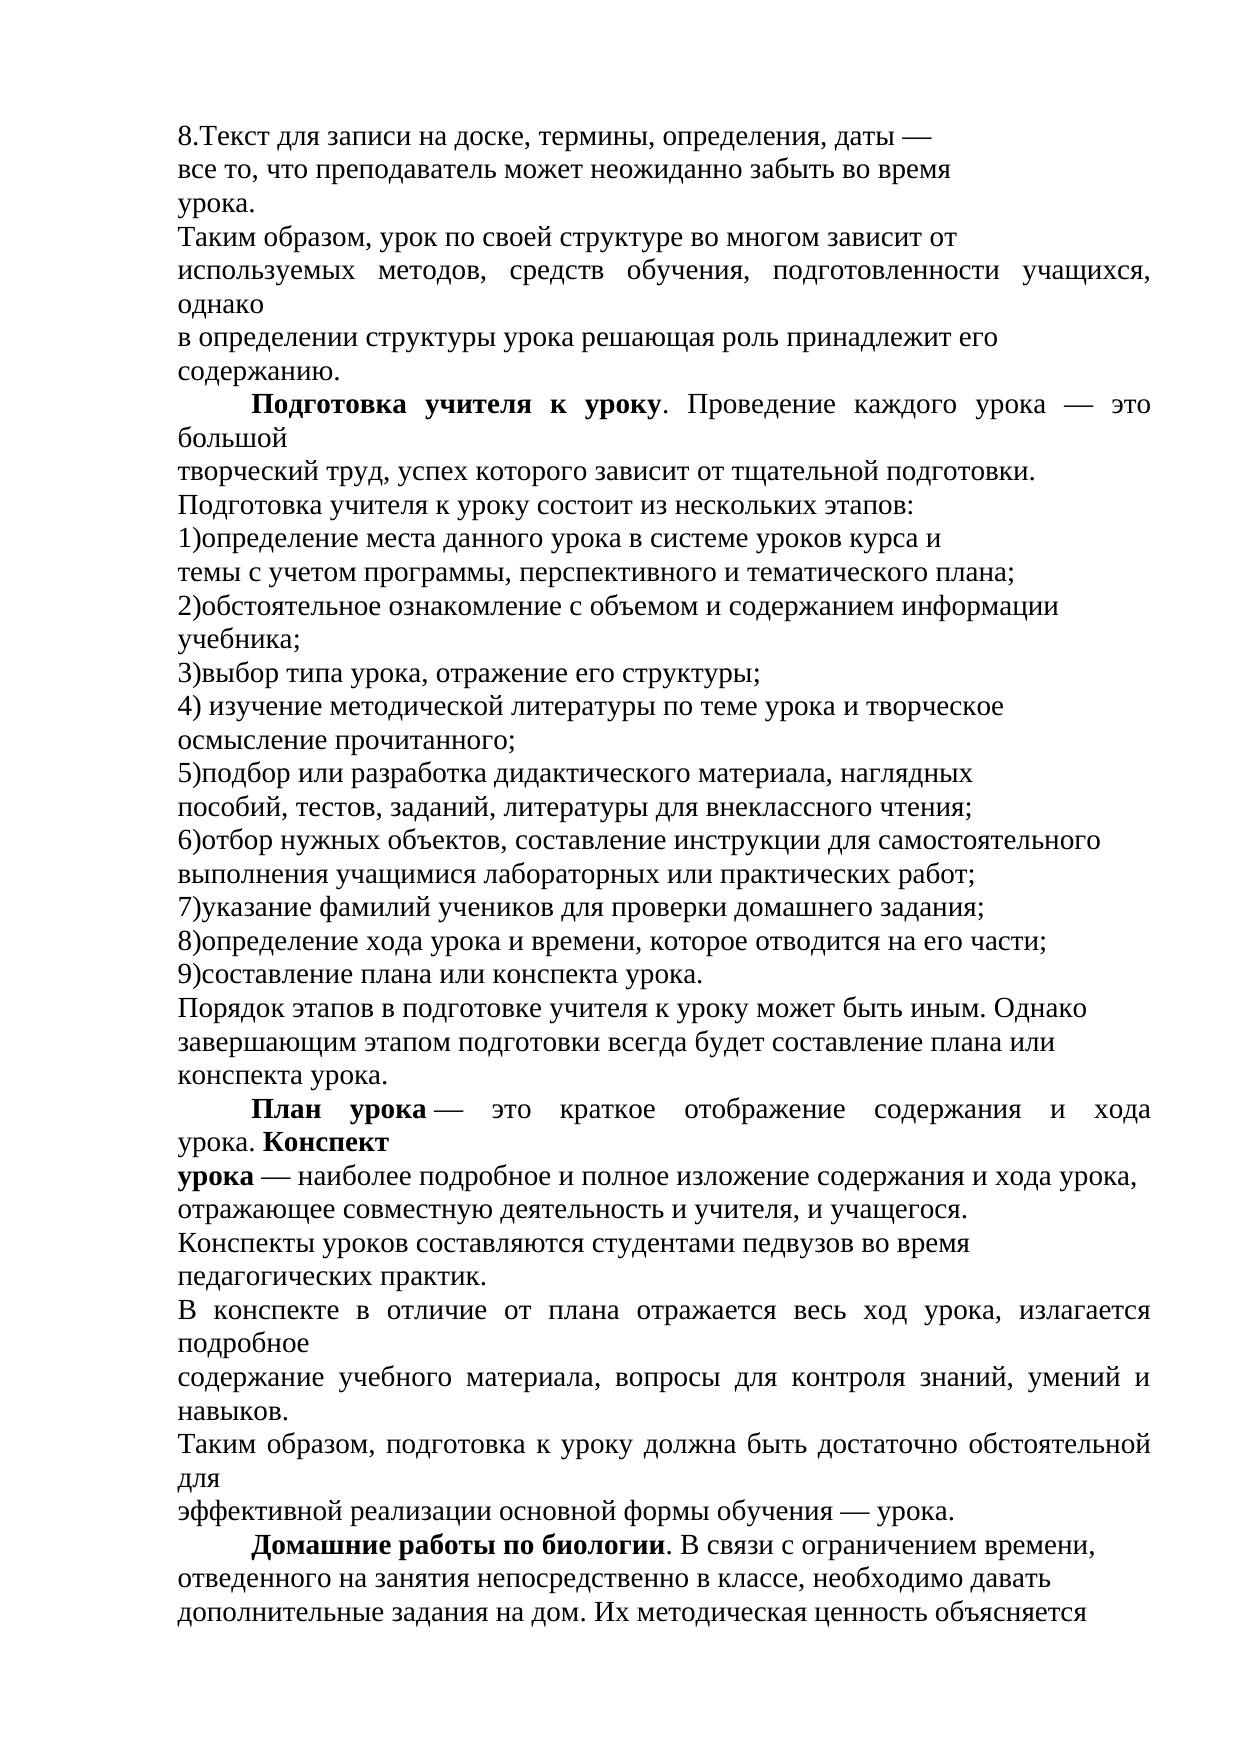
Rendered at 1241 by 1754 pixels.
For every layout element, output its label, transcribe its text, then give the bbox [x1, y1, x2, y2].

text Таким образом, подготовка к уроку должна быть достаточно обстоятельной для [177, 1426, 1152, 1493]
text осмысление прочитанного; [177, 722, 1152, 755]
text 3)выбор типа урока, отражение его структуры; [177, 655, 1152, 688]
text отведенного на занятия непосредственно в классе, необходимо давать [177, 1560, 1152, 1594]
text темы с учетом программы, перспективного и тематического плана; [177, 554, 1152, 588]
text выполнения учащимися лабораторных или практических работ; [177, 856, 1152, 889]
text 6)отбор нужных объектов, составление инструкции для самостоятельного [177, 822, 1152, 856]
text Конспекты уроков составляются студентами педвузов во время [177, 1225, 1152, 1258]
text Домашние работы по биологии. В связи с ограничением времени, [177, 1527, 1152, 1560]
text отражающее совместную деятельность и учителя, и учащегося. [177, 1191, 1152, 1225]
text 5)подбор или разработка дидактического материала, наглядных [177, 755, 1152, 789]
text Таким образом, урок по своей структуре во многом зависит от [177, 219, 1152, 252]
text урока. [177, 185, 1152, 219]
text эффективной реализации основной формы обучения — урока. [177, 1493, 1152, 1527]
text 9)составление плана или конспекта урока. [177, 957, 1152, 990]
text 8.Текст для записи на доске, термины, определения, даты — [177, 118, 1152, 152]
text Порядок этапов в подготовке учителя к уроку может быть иным. Однако [177, 990, 1152, 1024]
text учебника; [177, 621, 1152, 655]
text 4) изучение методической литературы по теме урока и творческое [177, 688, 1152, 722]
text содержанию. [177, 353, 1152, 386]
text 7)указание фамилий учеников для проверки домашнего задания; [177, 889, 1152, 923]
text 2)обстоятельное ознакомление с объемом и содержанием информации [177, 588, 1152, 621]
text пособий, тестов, заданий, литературы для внеклассного чтения; [177, 789, 1152, 822]
text 8)определение хода урока и времени, которое отводится на его части; [177, 923, 1152, 957]
text Подготовка учителя к уроку. Проведение каждого урока — это большой [177, 386, 1152, 453]
text педагогических практик. [177, 1258, 1152, 1292]
text дополнительные задания на дом. Их методическая ценность объясняется [177, 1594, 1152, 1627]
text завершающим этапом подготовки всегда будет составление плана или [177, 1024, 1152, 1057]
text 1)определение места данного урока в системе уроков курса и [177, 521, 1152, 554]
text в определении структуры урока решающая роль принадлежит его [177, 319, 1152, 353]
text В конспекте в отличие от плана отражается весь ход урока, излагается подробное [177, 1292, 1152, 1359]
text Подготовка учителя к уроку состоит из нескольких этапов: [177, 487, 1152, 521]
text конспекта урока. [177, 1057, 1152, 1091]
text все то, что преподаватель может неожиданно забыть во время [177, 152, 1152, 185]
text урока — наиболее подробное и полное изложение содержания и хода урока, [177, 1158, 1152, 1191]
text творческий труд, успех которого зависит от тщательной подготовки. [177, 453, 1152, 487]
text используемых методов, средств обучения, подготовленности учащихся, однако [177, 252, 1152, 319]
text содержание учебного материала, вопросы для контроля знаний, умений и навыков. [177, 1359, 1152, 1426]
text План урока — это краткое отображение содержания и хода урока. Конспект [177, 1091, 1152, 1158]
